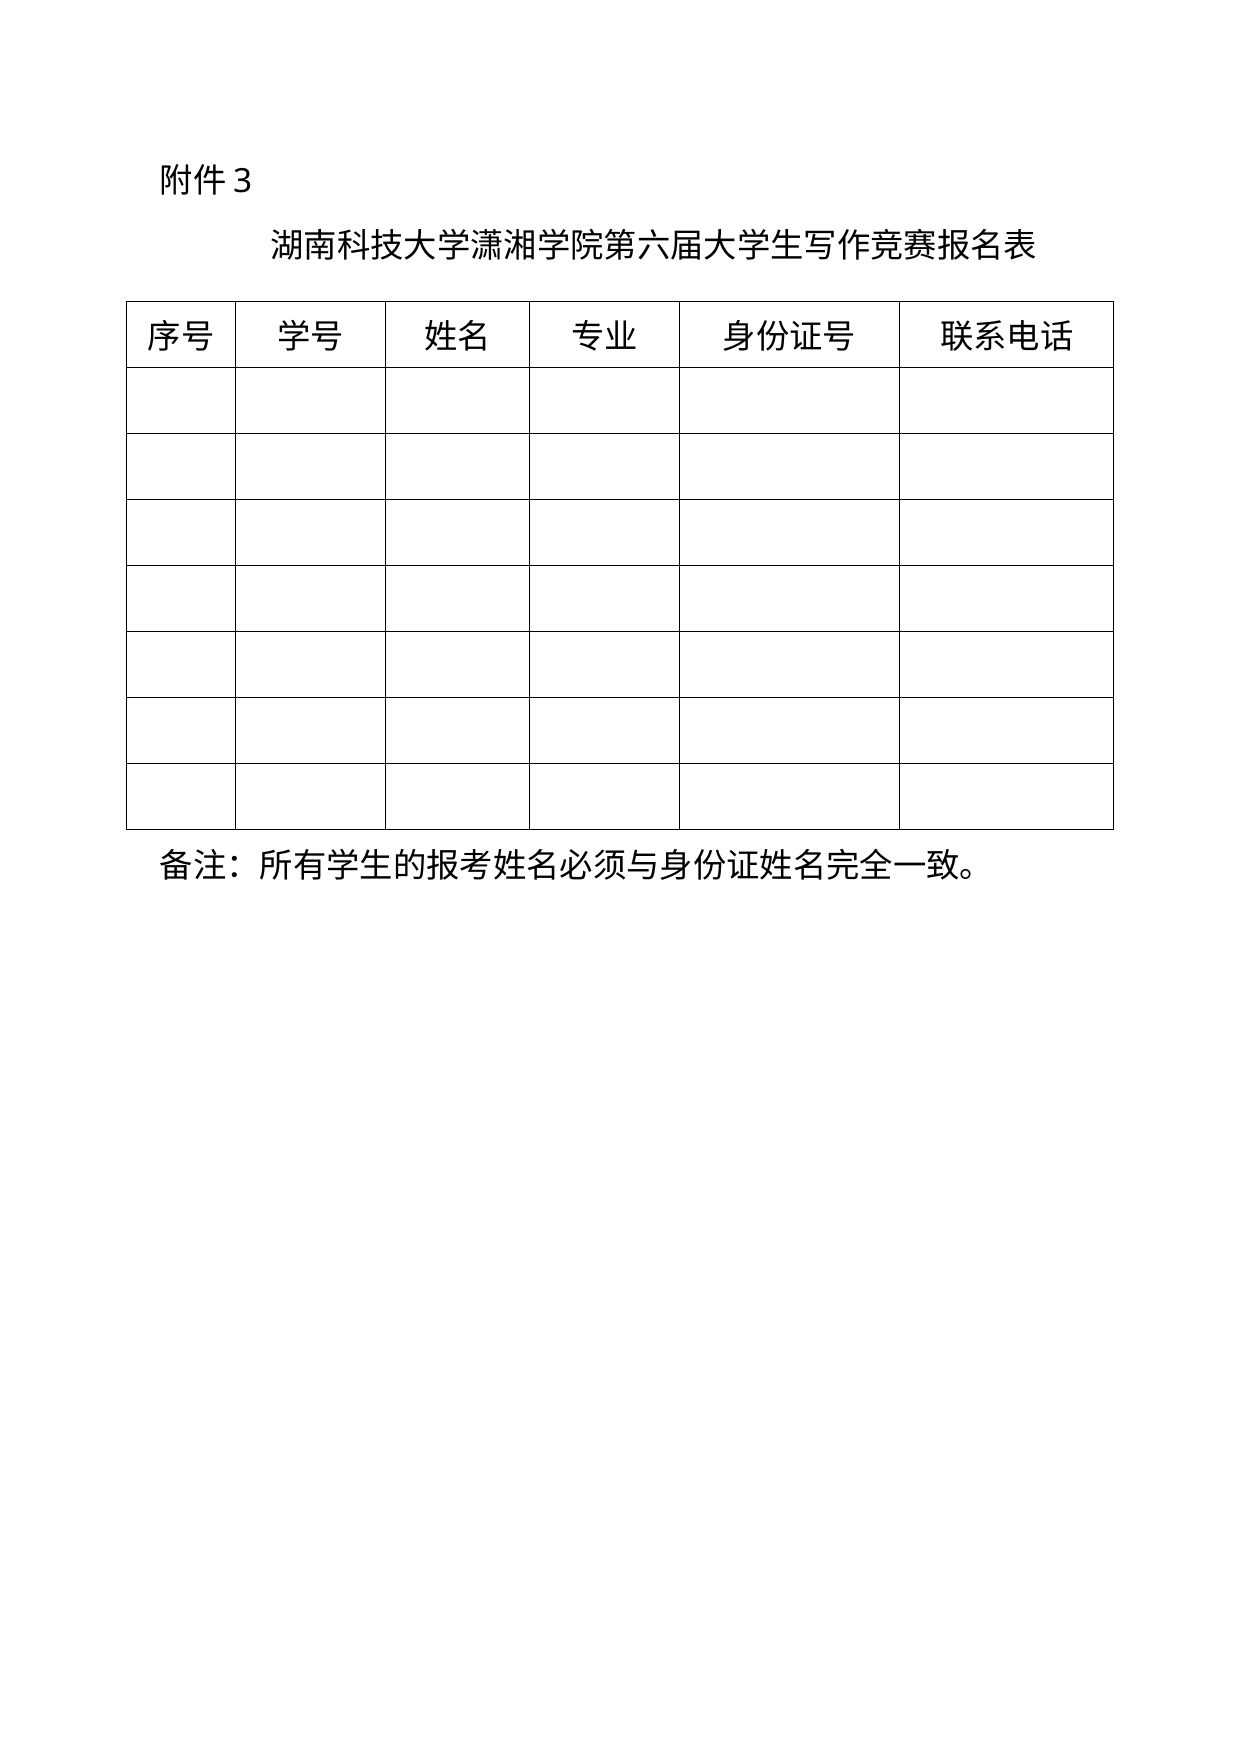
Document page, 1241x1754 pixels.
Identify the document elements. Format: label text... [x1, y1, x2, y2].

table_cell [386, 500, 529, 565]
table_cell [680, 434, 899, 499]
text 备注：所有学生的报考姓名必须与身份证姓名完全一致。 [159, 830, 1081, 895]
table_cell [900, 368, 1113, 433]
table_cell [386, 698, 529, 763]
table_header 专业 [530, 302, 679, 367]
table_cell [900, 434, 1113, 499]
text 湖南科技大学潇湘学院第六届大学生写作竞赛报名表 [159, 211, 1081, 276]
table_cell [127, 632, 235, 697]
table_cell [680, 764, 899, 829]
table_cell [127, 566, 235, 631]
table_header 学号 [236, 302, 385, 367]
table_cell [530, 500, 679, 565]
table_header 身份证号 [680, 302, 899, 367]
table_cell [236, 764, 385, 829]
table_cell [900, 698, 1113, 763]
table_cell [127, 764, 235, 829]
table_cell [386, 764, 529, 829]
table_cell [127, 500, 235, 565]
table_cell [386, 434, 529, 499]
table_cell [530, 434, 679, 499]
table_header 姓名 [386, 302, 529, 367]
table_cell [680, 566, 899, 631]
table_cell [530, 632, 679, 697]
table_cell [530, 566, 679, 631]
table_cell [900, 632, 1113, 697]
table_cell [900, 500, 1113, 565]
table_cell [127, 368, 235, 433]
table_cell [127, 698, 235, 763]
table_cell [530, 698, 679, 763]
table_cell [386, 632, 529, 697]
table_cell [680, 698, 899, 763]
table_header 序号 [127, 302, 235, 367]
table_cell [236, 632, 385, 697]
table_cell [236, 698, 385, 763]
table_cell [386, 368, 529, 433]
table_cell [900, 566, 1113, 631]
table_cell [386, 566, 529, 631]
table_cell [127, 434, 235, 499]
table_header 联系电话 [900, 302, 1113, 367]
table_cell [236, 566, 385, 631]
table_cell [530, 764, 679, 829]
table_cell [236, 500, 385, 565]
table_cell [680, 368, 899, 433]
table_cell [530, 368, 679, 433]
table_cell [680, 500, 899, 565]
table_cell [900, 764, 1113, 829]
text 附件3 [159, 146, 1081, 211]
table_cell [236, 368, 385, 433]
table_cell [236, 434, 385, 499]
table_cell [680, 632, 899, 697]
